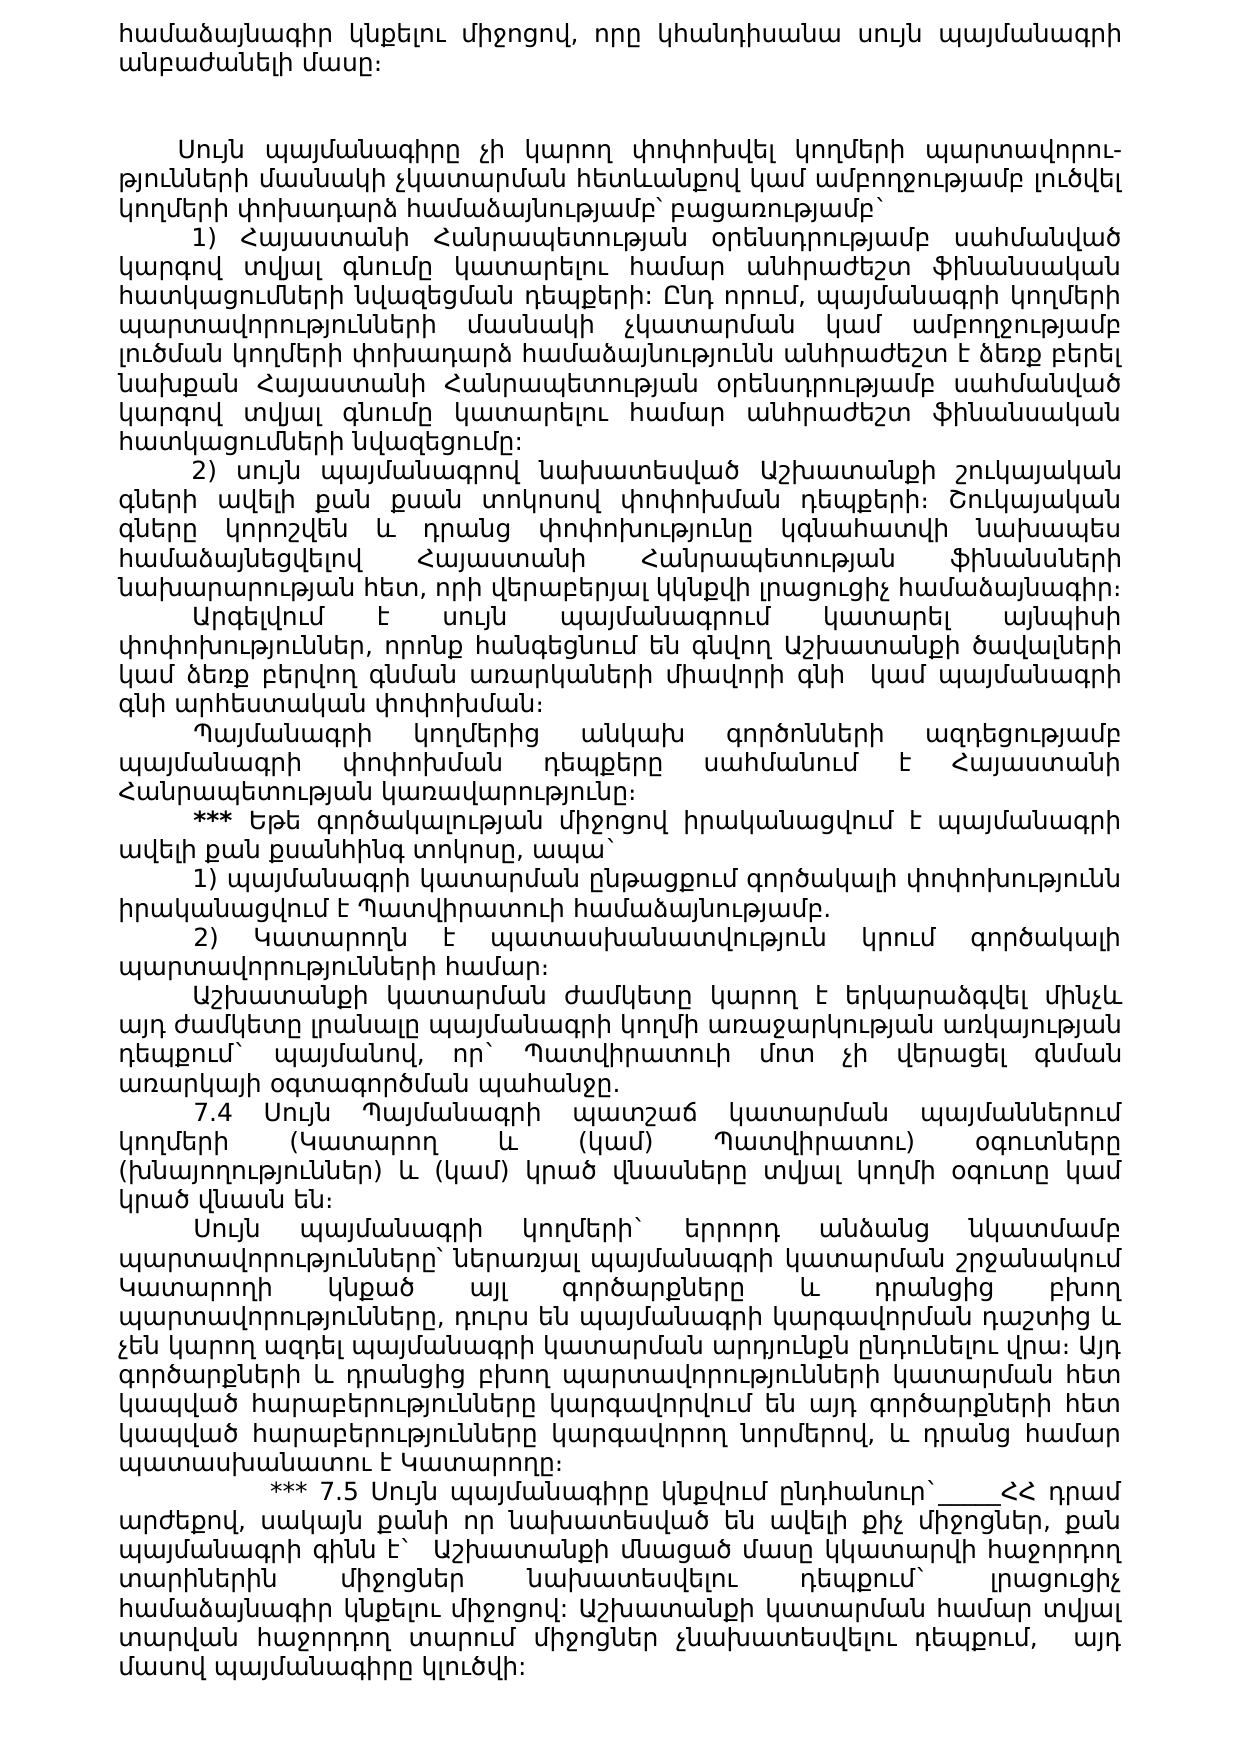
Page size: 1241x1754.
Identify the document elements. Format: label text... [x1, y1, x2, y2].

text *** 7.5 Սույն պայմանագիրը կնքվում ընդհանուր`_____ՀՀ դրամ արժեքով, սակայն քանի որ նախատեսված են ավելի քիչ միջոցներ, քան պայմանագրի գինն է` Աշխատանքի մնացած մասը կկատարվի հաջորդող տարիներին միջոցներ նախատեսվելու դեպքում` լրացուցիչ համաձայնագիր կնքելու միջոցով: Աշխատանքի կատարման համար տվյալ տարվան հաջորդող տարում միջոցներ չնախատեսվելու դեպքում, այդ մասով պայմանագիրը կլուծվի: [118, 1477, 1122, 1681]
text Աշխատանքի կատարման ժամկետը կարող է երկարաձգվել մինչև այդ ժամկետը լրանալը պայմանագրի կողմի առաջարկության առկայության դեպքում` պայմանով, որ` Պատվիրատուի մոտ չի վերացել գնման առարկայի օգտագործման պահանջը. [118, 981, 1122, 1098]
text 1) պայմանագրի կատարման ընթացքում գործակալի փոփոխությունն իրականացվում է Պատվիրատուի համաձայնությամբ. [118, 864, 1122, 923]
text Պայմանագրի կողմերից անկախ գործոնների ազդեցությամբ պայմանագրի փոփոխման դեպքերը սահմանում է Հայաստանի Հանրապետության կառավարությունը։ [118, 719, 1122, 806]
text 7.4 Սույն Պայմանագրի պատշաճ կատարման պայմաններում կողմերի (Կատարող և (կամ) Պատվիրատու) օգուտները (խնայողություններ) և (կամ) կրած վնասները տվյալ կողմի օգուտը կամ կրած վնասն են։ [118, 1098, 1122, 1214]
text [118, 19, 1122, 77]
text Արգելվում է սույն պայմանագրում կատարել այնպիսի փոփոխություններ, որոնք հանգեցնում են գնվող Աշխատանքի ծավալների կամ ձեռք բերվող գնման առարկաների միավորի գնի կամ պայմանագրի գնի արհեստական փոփոխման։ [118, 602, 1122, 719]
text *** Եթե գործակալության միջոցով իրականացվում է պայմանագրի ավելի քան քսանհինգ տոկոսը, ապա` [118, 806, 1122, 864]
text Սույն պայմանագիրը չի կարող փոփոխվել կողմերի պարտավորությունների մասնակի չկատարման հետևանքով կամ ամբողջությամբ լուծվել կողմերի փոխադարձ համաձայնությամբ՝ բացառությամբ` [118, 135, 1122, 223]
text 2) սույն պայմանագրով նախատեսված Աշխատանքի շուկայական գների ավելի քան քսան տոկոսով փոփոխման դեպքերի։ Շուկայական գները կորոշվեն և դրանց փոփոխությունը կգնահատվի նախապես համաձայնեցվելով Հայաստանի Հանրապետության ֆինանսների նախարարության հետ, որի վերաբերյալ կկնքվի լրացուցիչ համաձայնագիր։ [118, 456, 1122, 602]
text 1) Հայաստանի Հանրապետության օրենսդրությամբ սահմանված կարգով տվյալ գնումը կատարելու համար անհրաժեշտ ֆինանսական հատկացումների նվազեցման դեպքերի: Ընդ որում, պայմանագրի կողմերի պարտավորությունների մասնակի չկատարման կամ ամբողջությամբ լուծման կողմերի փոխադարձ համաձայնությունն անհրաժեշտ է ձեռք բերել նախքան Հայաստանի Հանրապետության օրենսդրությամբ սահմանված կարգով տվյալ գնումը կատարելու համար անհրաժեշտ ֆինանսական հատկացումների նվազեցումը: [118, 223, 1122, 456]
text 2) Կատարողն է պատասխանատվություն կրում գործակալի պարտավորությունների համար։ [118, 923, 1122, 981]
text Սույն պայմանագրի կողմերի` երրորդ անձանց նկատմամբ պարտավորությունները՝ ներառյալ պայմանագրի կատարման շրջանակում Կատարողի կնքած այլ գործարքները և դրանցից բխող պարտավորությունները, դուրս են պայմանագրի կարգավորման դաշտից և չեն կարող ազդել պայմանագրի կատարման արդյունքն ընդունելու վրա։ Այդ գործարքների և դրանցից բխող պարտավորությունների կատարման հետ կապված հարաբերությունները կարգավորվում են այդ գործարքների հետ կապված հարաբերությունները կարգավորող նորմերով, և դրանց համար պատասխանատու է Կատարողը։ [118, 1214, 1122, 1477]
